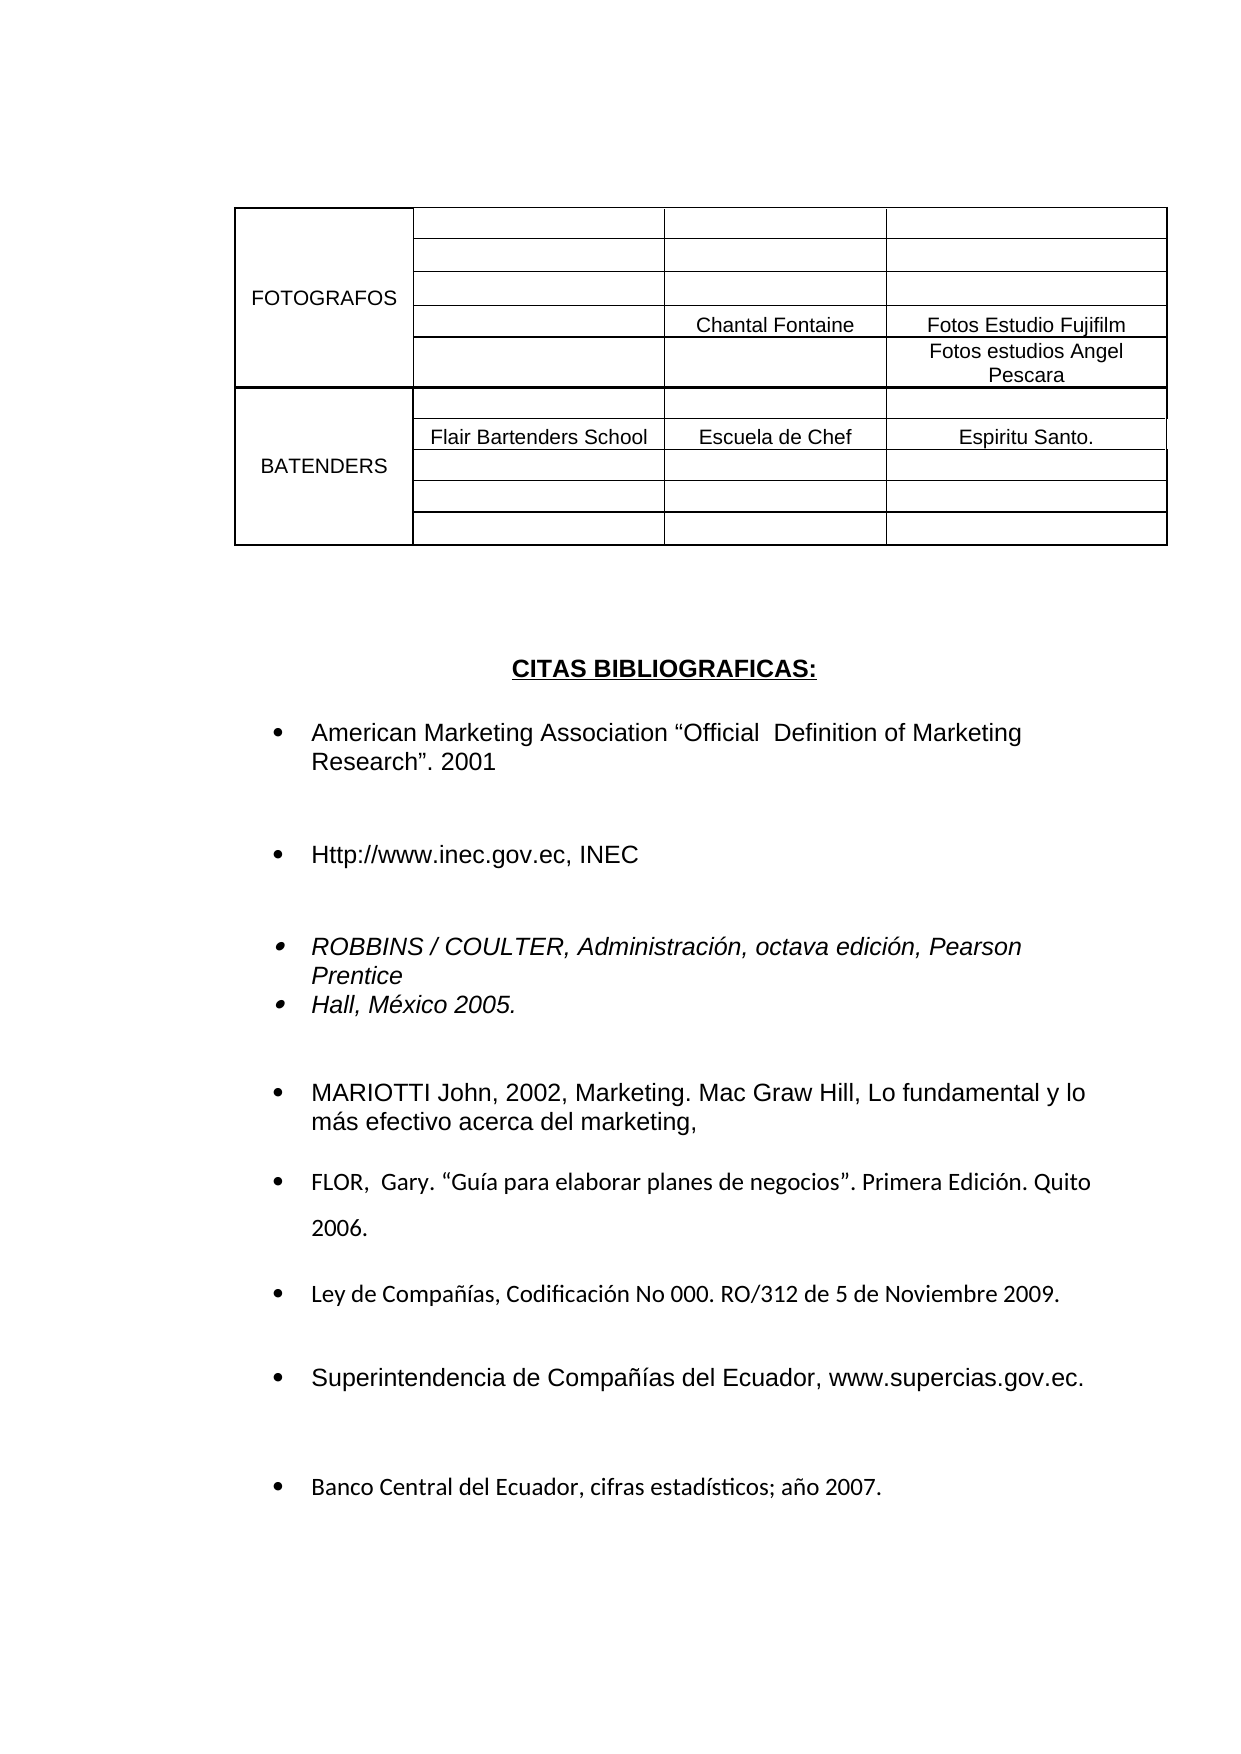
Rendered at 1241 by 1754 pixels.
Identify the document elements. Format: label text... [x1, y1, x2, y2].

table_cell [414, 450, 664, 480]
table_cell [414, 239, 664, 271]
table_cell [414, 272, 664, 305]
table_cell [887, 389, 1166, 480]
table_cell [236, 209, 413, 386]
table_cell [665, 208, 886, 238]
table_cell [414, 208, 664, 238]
list FLOR, Gary. “Guía para elaborar planes de negocios”. Primera Edición. Quito 2006. [274, 1166, 1092, 1242]
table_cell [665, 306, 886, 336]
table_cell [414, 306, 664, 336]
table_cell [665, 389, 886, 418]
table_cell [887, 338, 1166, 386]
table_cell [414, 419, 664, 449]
list MARIOTTI John, 2002, Marketing. Mac Graw Hill, Lo fundamental y lo más efectivo acerca del marketing, [274, 1078, 1092, 1136]
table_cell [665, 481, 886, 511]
list Http://www.inec.gov.ec, INEC [274, 839, 1092, 868]
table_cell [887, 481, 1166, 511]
list Superintendencia de Compañías del Ecuador, www.supercias.gov.ec. [274, 1363, 1092, 1392]
list Banco Central del Ecuador, cifras estadísticos; año 2007. [274, 1471, 1092, 1501]
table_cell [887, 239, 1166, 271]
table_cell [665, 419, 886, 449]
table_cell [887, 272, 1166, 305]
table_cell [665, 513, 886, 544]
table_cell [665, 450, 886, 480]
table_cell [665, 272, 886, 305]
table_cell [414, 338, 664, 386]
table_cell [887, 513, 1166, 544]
text CITAS BIBLIOGRAFICAS: [236, 654, 1092, 683]
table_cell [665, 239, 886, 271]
list Hall, México 2005. [274, 990, 1092, 1019]
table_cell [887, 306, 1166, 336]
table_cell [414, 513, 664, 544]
list American Marketing Association “Official Definition of Marketing Research”. 2001 [274, 718, 1092, 776]
list Ley de Compañías, Codificación No 000. RO/312 de 5 de Noviembre 2009. [274, 1278, 1092, 1309]
list ROBBINS / COULTER, Administración, octava edición, Pearson Prentice [274, 932, 1092, 990]
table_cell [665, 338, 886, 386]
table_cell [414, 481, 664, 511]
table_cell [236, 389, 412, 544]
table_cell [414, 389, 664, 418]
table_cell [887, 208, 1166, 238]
